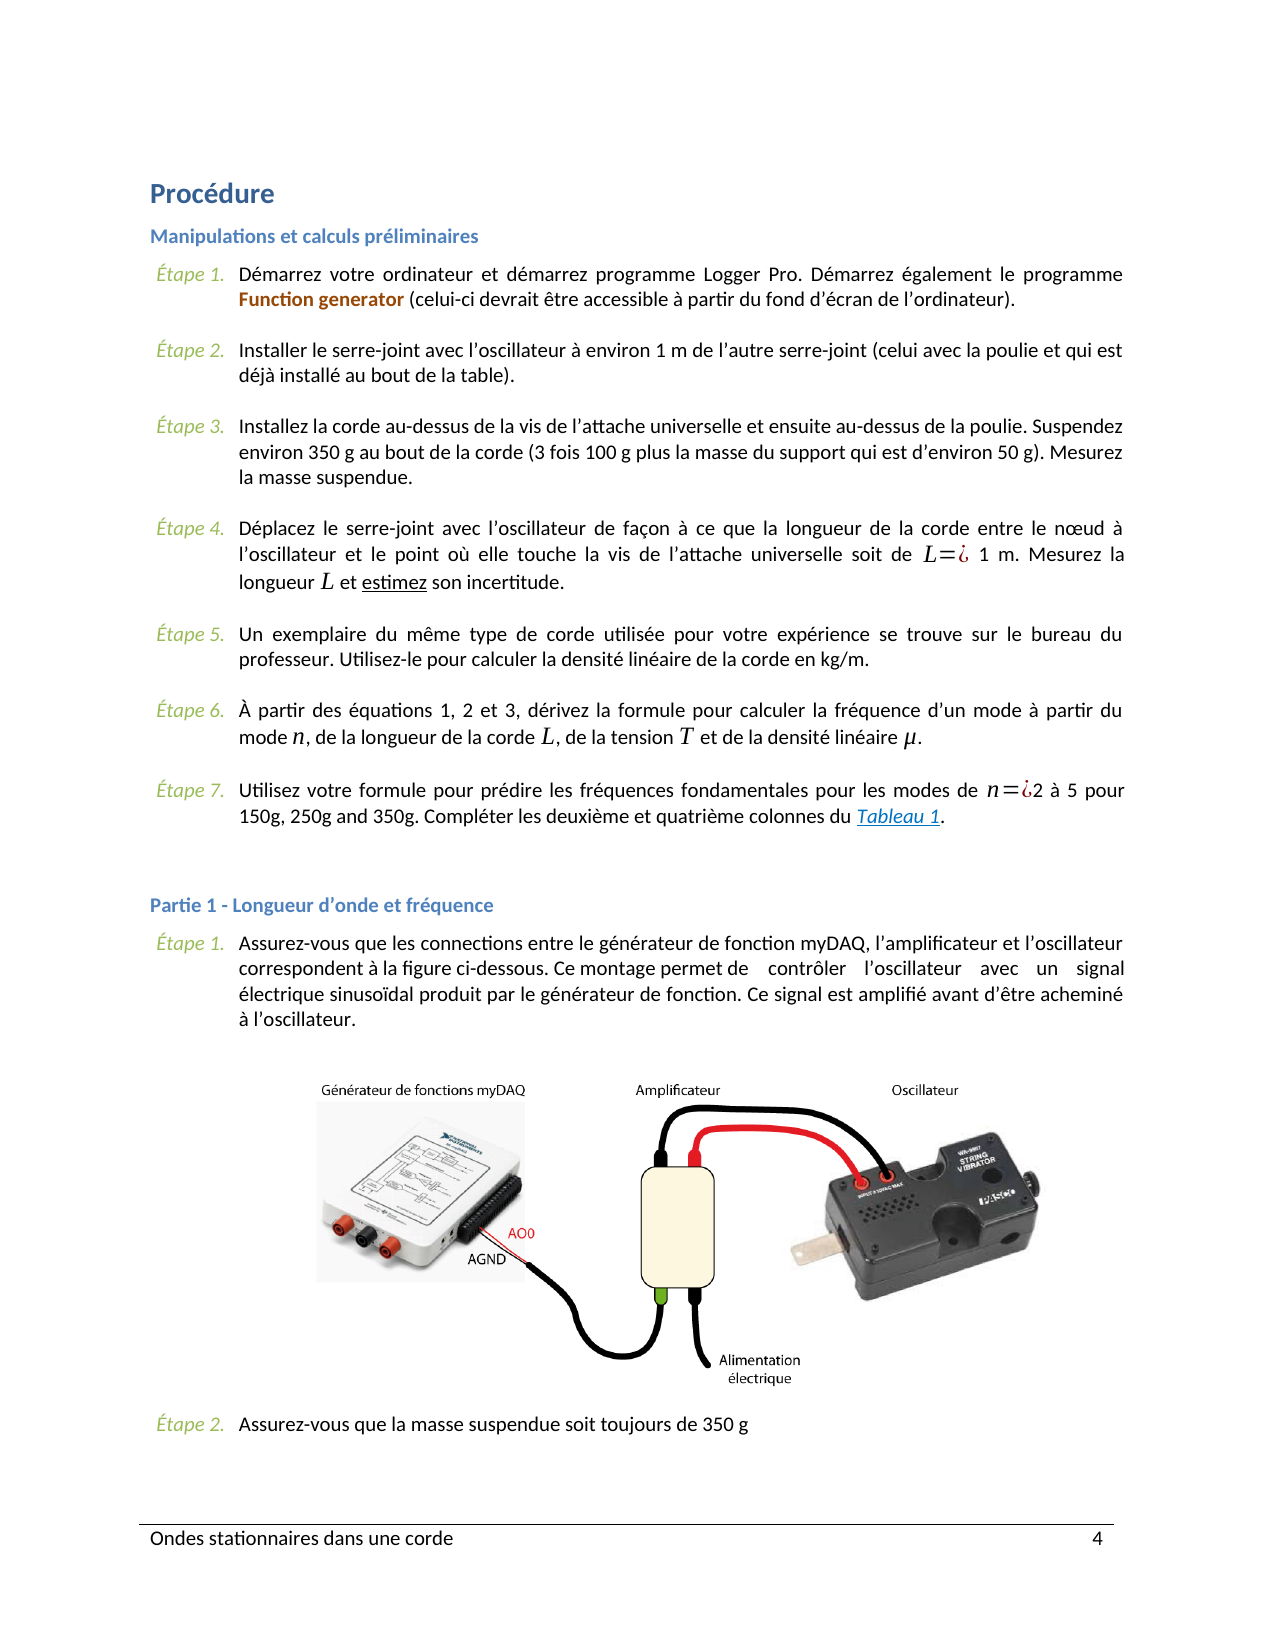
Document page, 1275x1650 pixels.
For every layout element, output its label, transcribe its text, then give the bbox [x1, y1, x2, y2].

list Installer le serre-joint avec l’oscillateur à environ 1 m de l’autre serre-joint (celui avec la poulie et qui est déjà installé au bout de la table). [225, 337, 1125, 413]
list À partir des équations 1, 2 et 3, dérivez la formule pour calculer la fréquence d’un mode à partir du mode , de la longueur de la corde , de la tension et de la densité linéaire . [225, 697, 1125, 776]
subtitle Procédure [150, 175, 1125, 211]
list Assurez-vous que les connections entre le générateur de fonction myDAQ, l’amplificateur et l’oscillateur correspondent à la figure ci-dessous. Ce montage permet de contrôler l’oscillateur avec un signal électrique sinusoïdal produit par le générateur de fonction. Ce signal est amplifié avant d’être acheminé à l’oscillateur. [225, 930, 1125, 1083]
picture [316, 1082, 1048, 1387]
list Déplacez le serre-joint avec l’oscillateur de façon à ce que la longueur de la corde entre le nœud à l’oscillateur et le point où elle touche la vis de l’attache universelle soit de 1 m. Mesurez la longueur et estimez son incertitude. [225, 515, 1125, 621]
subtitle Manipulations et calculs préliminaires [150, 223, 1125, 248]
list Assurez-vous que la masse suspendue soit toujours de 350 g [225, 1412, 1125, 1437]
list Un exemplaire du même type de corde utilisée pour votre expérience se trouve sur le bureau du professeur. Utilisez-le pour calculer la densité linéaire de la corde en kg/m. [225, 621, 1125, 697]
list Utilisez votre formule pour prédire les fréquences fondamentales pour les modes de 2 à 5 pour 150g, 250g and 350g. Compléter les deuxième et quatrième colonnes du Tableau 1. [225, 776, 1125, 854]
list Démarrez votre ordinateur et démarrez programme Logger Pro. Démarrez également le programme Function generator (celui-ci devrait être accessible à partir du fond d’écran de l’ordinateur). [225, 261, 1125, 337]
subtitle Partie 1 - Longueur d’onde et fréquence [150, 892, 1125, 918]
list Installez la corde au-dessus de la vis de l’attache universelle et ensuite au-dessus de la poulie. Suspendez environ 350 g au bout de la corde (3 fois 100 g plus la masse du support qui est d’environ 50 g). Mesurez la masse suspendue. [225, 413, 1125, 515]
